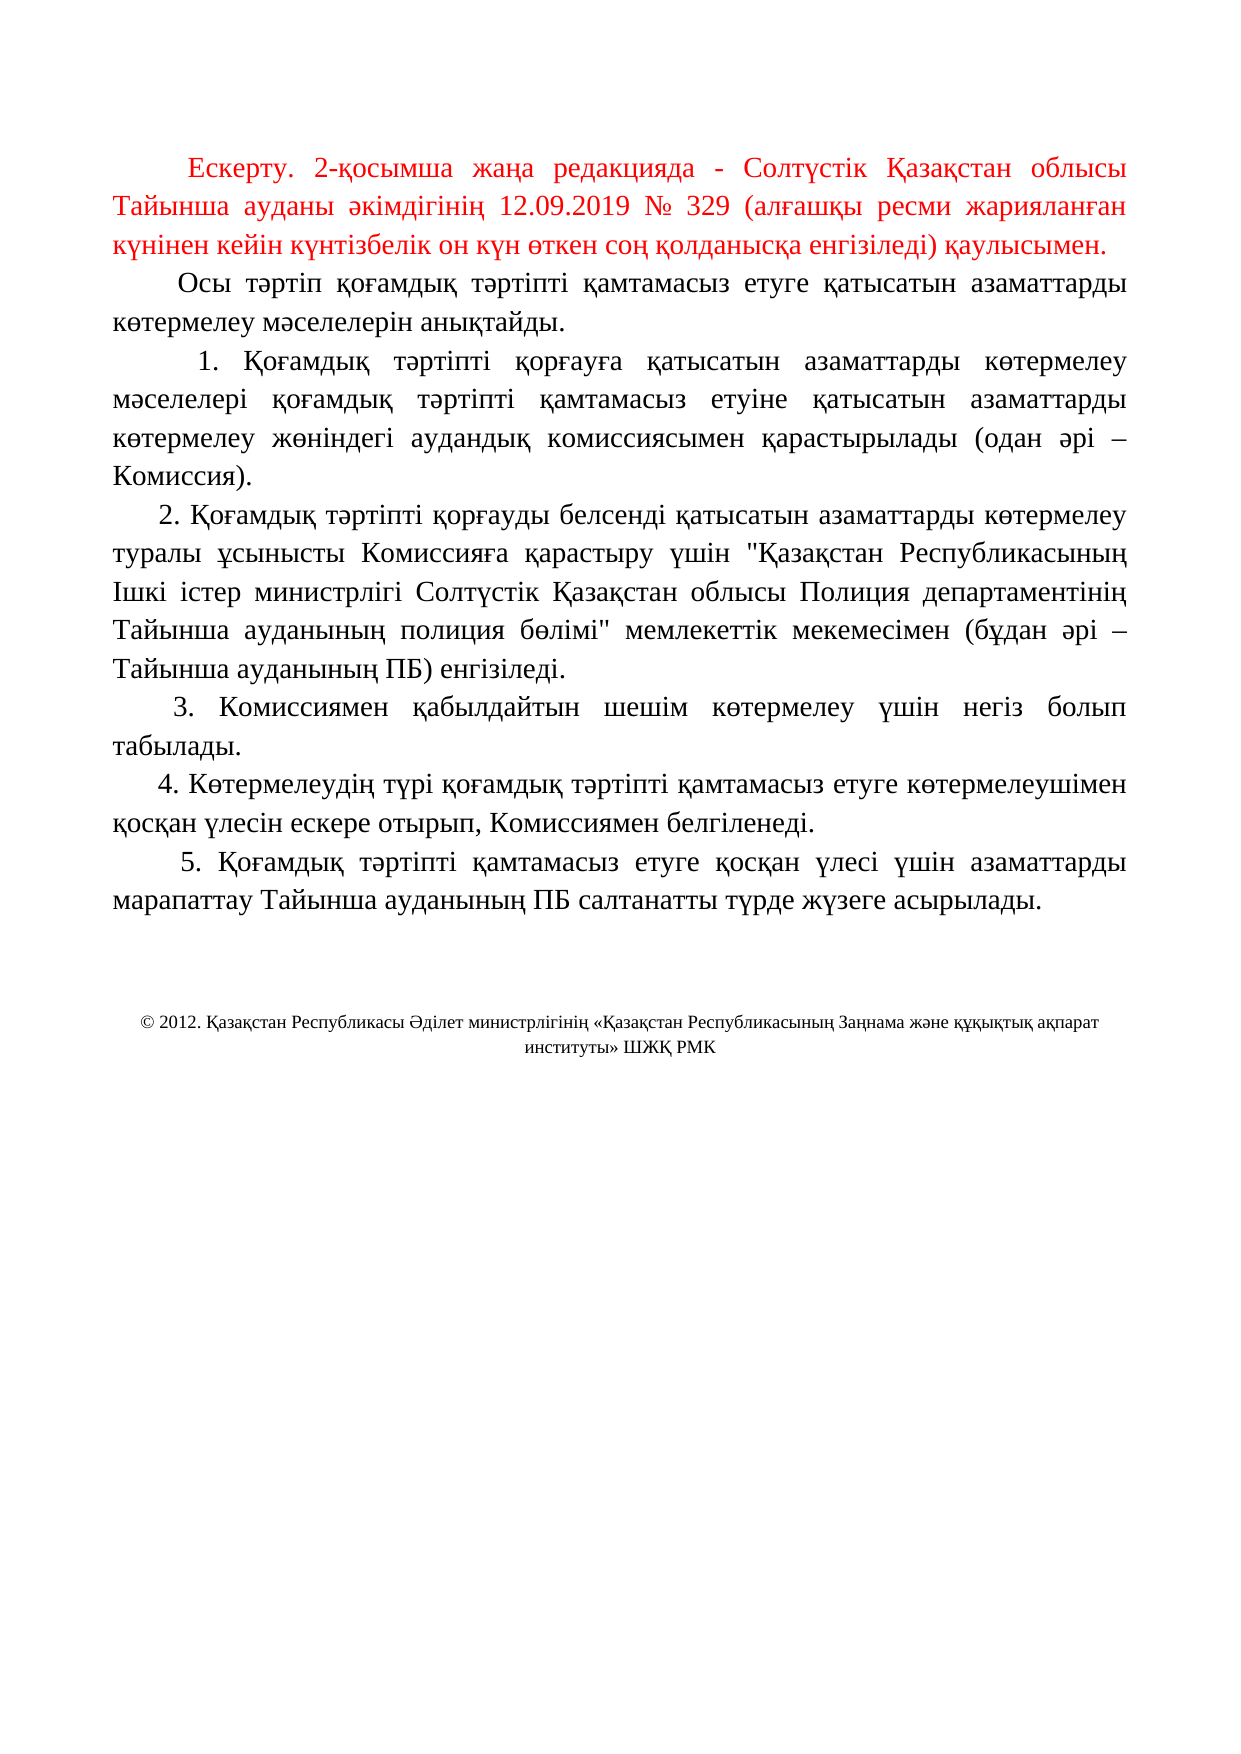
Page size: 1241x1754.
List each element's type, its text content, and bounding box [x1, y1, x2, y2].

text Ескерту. 2-қосымша жаңа редакцияда - Солтүстік Қазақстан облысы Тайынша ауданы әкімдігінің 12.09.2019 № 329 (алғашқы ресми жарияланған күнінен кейін күнтізбелік он күн өткен соң қолданысқа енгізіледі) қаулысымен. [112, 150, 1128, 261]
text 5. Қоғамдық тәртіпті қамтамасыз етуге қосқан үлесі үшін азаматтарды марапаттау Тайынша ауданының ПБ салтанатты түрде жүзеге асырылады. [112, 844, 1128, 916]
text 2. Қоғамдық тәртіпті қорғауды белсенді қатысатын азаматтарды көтермелеу туралы ұсынысты Комиссияға қарастыру үшін "Қазақстан Республикасының Ішкі істер министрлігі Солтүстiк Қазақстан облысы Полиция департаментiнің Тайынша ауданының полиция бөлімі" мемлекеттік мекемесімен (бұдан әрі – Тайынша ауданының ПБ) енгізіледі. [112, 497, 1128, 684]
text 1. Қоғамдық тәртіпті қорғауға қатысатын азаматтарды көтермелеу мәселелері қоғамдық тәртіпті қамтамасыз етуіне қатысатын азаматтарды көтермелеу жөніндегі аудандық комиссиясымен қарастырылады (одан әрі – Комиссия). [112, 343, 1128, 492]
text 4. Көтермелеудің түрі қоғамдық тәртіпті қамтамасыз етуге көтермелеушімен қосқан үлесін ескере отырып, Комиссиямен белгіленеді. [112, 767, 1128, 839]
text 3. Комиссиямен қабылдайтын шешім көтермелеу үшін негіз болып табылады. [112, 689, 1128, 762]
text © 2012. Қазақстан Республикасы Әділет министрлігінің «Қазақстан Республикасының Заңнама және құқықтық ақпарат институты» ШЖҚ РМК [112, 1011, 1128, 1058]
text Осы тәртіп қоғамдық тәртіпті қамтамасыз етуге қатысатын азаматтарды көтермелеу мәселелерін анықтайды. [112, 266, 1128, 338]
